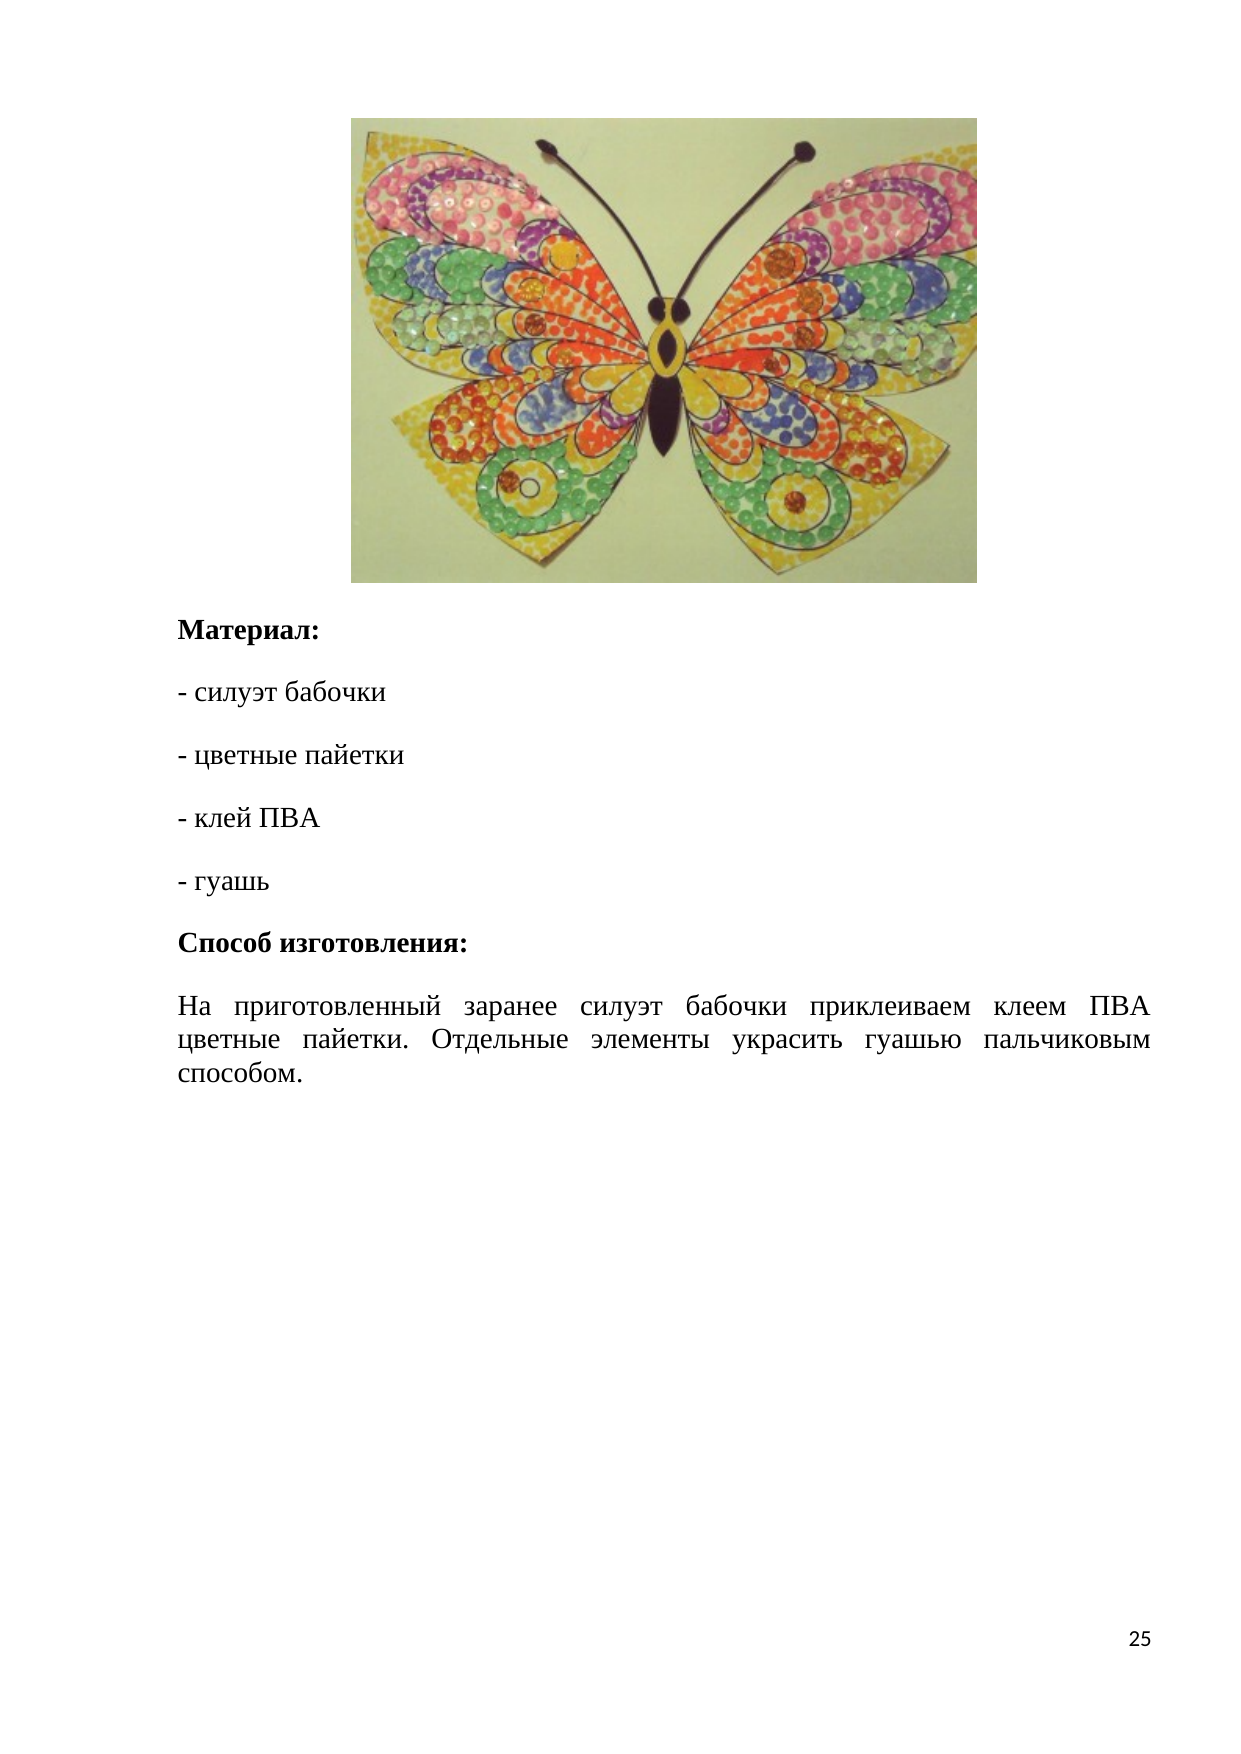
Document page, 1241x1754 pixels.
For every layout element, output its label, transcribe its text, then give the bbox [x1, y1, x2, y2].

text - гуашь [177, 863, 1152, 896]
text - силуэт бабочки [177, 674, 1152, 708]
text На приготовленный заранее силуэт бабочки приклеиваем клеем ПВА цветные пайетки. Отдельные элементы украсить гуашью пальчиковым способом. [177, 988, 1152, 1089]
picture [351, 118, 977, 583]
text Способ изготовления: [177, 925, 1152, 959]
text - цветные пайетки [177, 737, 1152, 771]
text - клей ПВА [177, 800, 1152, 833]
text Материал: [177, 612, 1152, 645]
